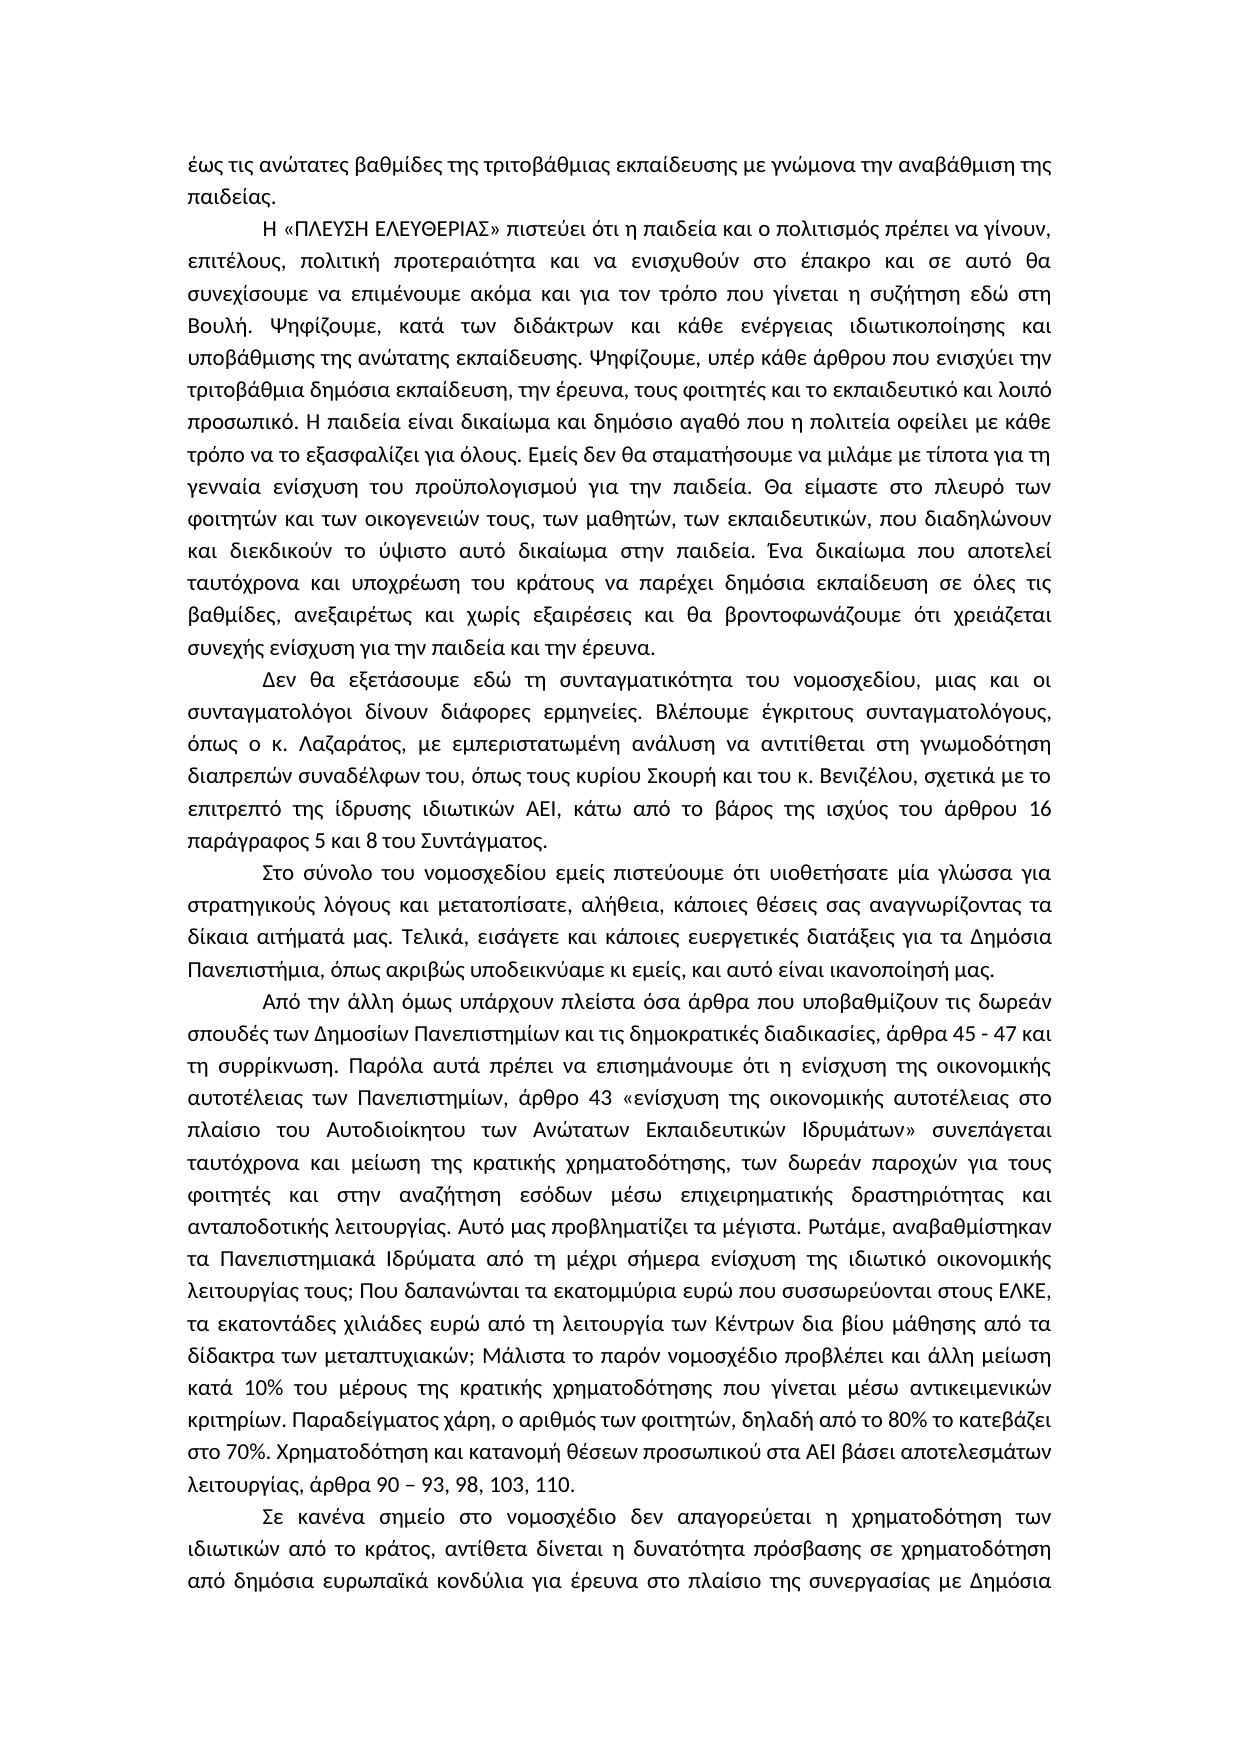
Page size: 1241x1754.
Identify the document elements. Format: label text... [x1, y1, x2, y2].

text Από την άλλη όμως υπάρχουν πλείστα όσα άρθρα που υποβαθμίζουν τις δωρεάν σπουδές των Δημοσίων Πανεπιστημίων και τις δημοκρατικές διαδικασίες, άρθρα 45 - 47 και τη συρρίκνωση. Παρόλα αυτά πρέπει να επισημάνουμε ότι η ενίσχυση της οικονομικής αυτοτέλειας των Πανεπιστημίων, άρθρο 43 «ενίσχυση της οικονομικής αυτοτέλειας στο πλαίσιο του Αυτοδιοίκητου των Ανώτατων Εκπαιδευτικών Ιδρυμάτων» συνεπάγεται ταυτόχρονα και μείωση της κρατικής χρηματοδότησης, των δωρεάν παροχών για τους φοιτητές και στην αναζήτηση εσόδων μέσω επιχειρηματικής δραστηριότητας και ανταποδοτικής λειτουργίας. Αυτό μας προβληματίζει τα μέγιστα. Ρωτάμε, αναβαθμίστηκαν τα Πανεπιστημιακά Ιδρύματα από τη μέχρι σήμερα ενίσχυση της ιδιωτικό οικονομικής λειτουργίας τους; Που δαπανώνται τα εκατομμύρια ευρώ που συσσωρεύονται στους ΕΛΚΕ, τα εκατοντάδες χιλιάδες ευρώ από τη λειτουργία των Κέντρων δια βίου μάθησης από τα δίδακτρα των μεταπτυχιακών; Μάλιστα το παρόν νομοσχέδιο προβλέπει και άλλη μείωση κατά 10% του μέρους της κρατικής χρηματοδότησης που γίνεται μέσω αντικειμενικών κριτηρίων. Παραδείγματος χάρη, ο αριθμός των φοιτητών, δηλαδή από το 80% το κατεβάζει στο 70%. Χρηματοδότηση και κατανομή θέσεων προσωπικού στα ΑΕΙ βάσει αποτελεσμάτων λειτουργίας, άρθρα 90 – 93, 98, 103, 110. [187, 987, 1053, 1498]
text Δεν θα εξετάσουμε εδώ τη συνταγματικότητα του νομοσχεδίου, μιας και οι συνταγματολόγοι δίνουν διάφορες ερμηνείες. Βλέπουμε έγκριτους συνταγματολόγους, όπως ο κ. Λαζαράτος, με εμπεριστατωμένη ανάλυση να αντιτίθεται στη γνωμοδότηση διαπρεπών συναδέλφων του, όπως τους κυρίου Σκουρή και του κ. Βενιζέλου, σχετικά με το επιτρεπτό της ίδρυσης ιδιωτικών ΑΕΙ, κάτω από το βάρος της ισχύος του άρθρου 16 παράγραφος 5 και 8 του Συντάγματος. [187, 665, 1053, 854]
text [187, 1502, 1053, 1594]
text Η «ΠΛΕΥΣΗ ΕΛΕΥΘΕΡΙΑΣ» πιστεύει ότι η παιδεία και ο πολιτισμός πρέπει να γίνουν, επιτέλους, πολιτική προτεραιότητα και να ενισχυθούν στο έπακρο και σε αυτό θα συνεχίσουμε να επιμένουμε ακόμα και για τον τρόπο που γίνεται η συζήτηση εδώ στη Βουλή. Ψηφίζουμε, κατά των διδάκτρων και κάθε ενέργειας ιδιωτικοποίησης και υποβάθμισης της ανώτατης εκπαίδευσης. Ψηφίζουμε, υπέρ κάθε άρθρου που ενισχύει την τριτοβάθμια δημόσια εκπαίδευση, την έρευνα, τους φοιτητές και το εκπαιδευτικό και λοιπό προσωπικό. Η παιδεία είναι δικαίωμα και δημόσιο αγαθό που η πολιτεία οφείλει με κάθε τρόπο να το εξασφαλίζει για όλους. Εμείς δεν θα σταματήσουμε να μιλάμε με τίποτα για τη γενναία ενίσχυση του προϋπολογισμού για την παιδεία. Θα είμαστε στο πλευρό των φοιτητών και των οικογενειών τους, των μαθητών, των εκπαιδευτικών, που διαδηλώνουν και διεκδικούν το ύψιστο αυτό δικαίωμα στην παιδεία. Ένα δικαίωμα που αποτελεί ταυτόχρονα και υποχρέωση του κράτους να παρέχει δημόσια εκπαίδευση σε όλες τις βαθμίδες, ανεξαιρέτως και χωρίς εξαιρέσεις και θα βροντοφωνάζουμε ότι χρειάζεται συνεχής ενίσχυση για την παιδεία και την έρευνα. [187, 214, 1053, 661]
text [187, 150, 1053, 210]
text Στο σύνολο του νομοσχεδίου εμείς πιστεύουμε ότι υιοθετήσατε μία γλώσσα για στρατηγικούς λόγους και μετατοπίσατε, αλήθεια, κάποιες θέσεις σας αναγνωρίζοντας τα δίκαια αιτήματά μας. Τελικά, εισάγετε και κάποιες ευεργετικές διατάξεις για τα Δημόσια Πανεπιστήμια, όπως ακριβώς υποδεικνύαμε κι εμείς, και αυτό είναι ικανοποίησή μας. [187, 858, 1053, 983]
